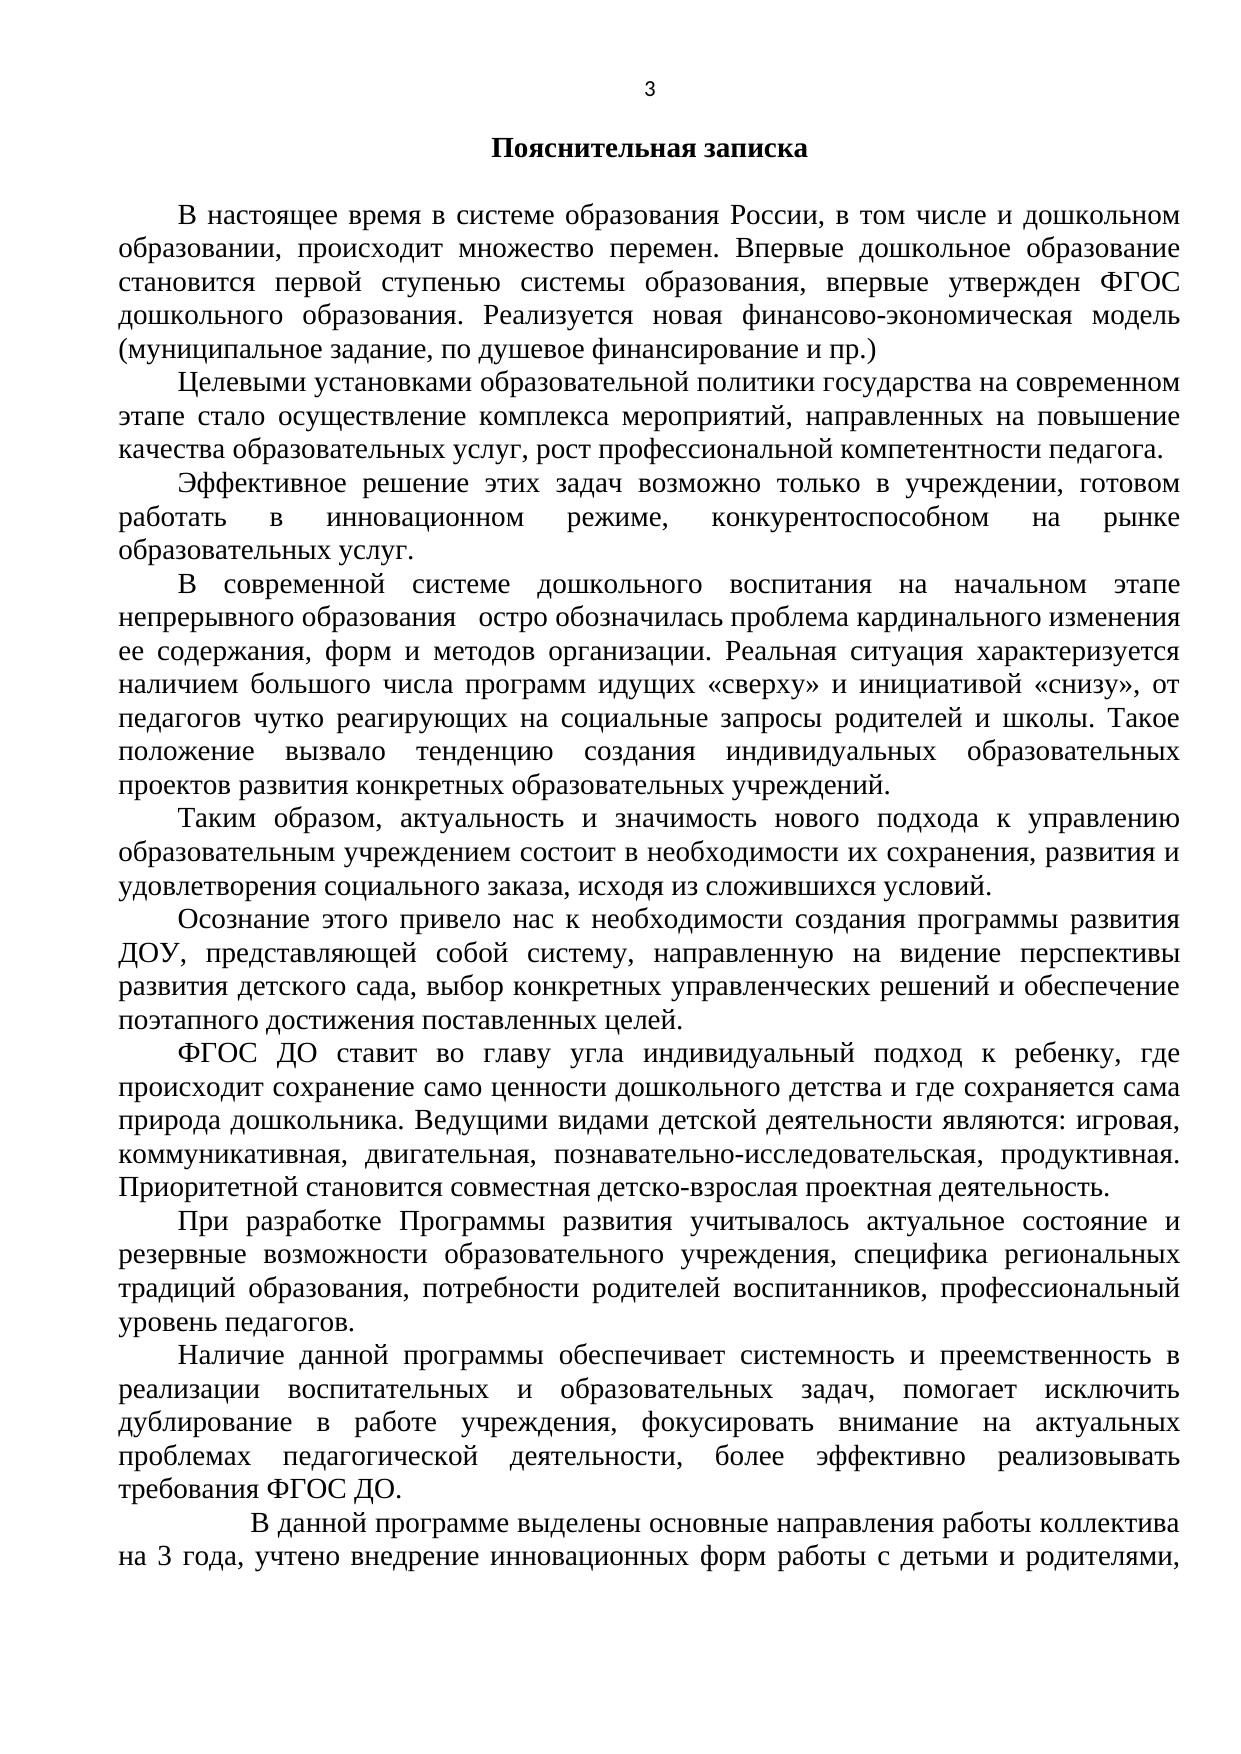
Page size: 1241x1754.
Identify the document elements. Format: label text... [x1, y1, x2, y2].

text Пояснительная записка [118, 130, 1181, 163]
text В современной системе дошкольного воспитания на начальном этапе непрерывного образования остро обозначилась проблема кардинального изменения ее содержания, форм и методов организации. Реальная ситуация характеризуется наличием большого числа программ идущих «сверху» и инициативой «снизу», от педагогов чутко реагирующих на социальные запросы родителей и школы. Такое положение вызвало тенденцию создания индивидуальных образовательных проектов развития конкретных образовательных учреждений. [118, 566, 1181, 801]
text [118, 1505, 1181, 1572]
text Эффективное решение этих задач возможно только в учреждении, готовом работать в инновационном режиме, конкурентоспособном на рынке образовательных услуг. [118, 465, 1181, 566]
text В настоящее время в системе образования России, в том числе и дошкольном образовании, происходит множество перемен. Впервые дошкольное образование становится первой ступенью системы образования, впервые утвержден ФГОС дошкольного образования. Реализуется новая финансово-экономическая модель (муниципальное задание, по душевое финансирование и пр.) [118, 197, 1181, 364]
text Таким образом, актуальность и значимость нового подхода к управлению образовательным учреждением состоит в необходимости их сохранения, развития и удовлетворения социального заказа, исходя из сложившихся условий. [118, 801, 1181, 901]
text Осознание этого привело нас к необходимости создания программы развития ДОУ, представляющей собой систему, направленную на видение перспективы развития детского сада, выбор конкретных управленческих решений и обеспечение поэтапного достижения поставленных целей. [118, 901, 1181, 1035]
text При разработке Программы развития учитывалось актуальное состояние и резервные возможности образовательного учреждения, специфика региональных традиций образования, потребности родителей воспитанников, профессиональный уровень педагогов. [118, 1203, 1181, 1337]
text Наличие данной программы обеспечивает системность и преемственность в реализации воспитательных и образовательных задач, помогает исключить дублирование в работе учреждения, фокусировать внимание на актуальных проблемах педагогической деятельности, более эффективно реализовывать требования ФГОС ДО. [118, 1337, 1181, 1505]
text ФГОС ДО ставит во главу угла индивидуальный подход к ребенку, где происходит сохранение само ценности дошкольного детства и где сохраняется сама природа дошкольника. Ведущими видами детской деятельности являются: игровая, коммуникативная, двигательная, познавательно-исследовательская, продуктивная. Приоритетной становится совместная детско-взрослая проектная деятельность. [118, 1035, 1181, 1203]
text Целевыми установками образовательной политики государства на современном этапе стало осуществление комплекса мероприятий, направленных на повышение качества образовательных услуг, рост профессиональной компетентности педагога. [118, 364, 1181, 465]
